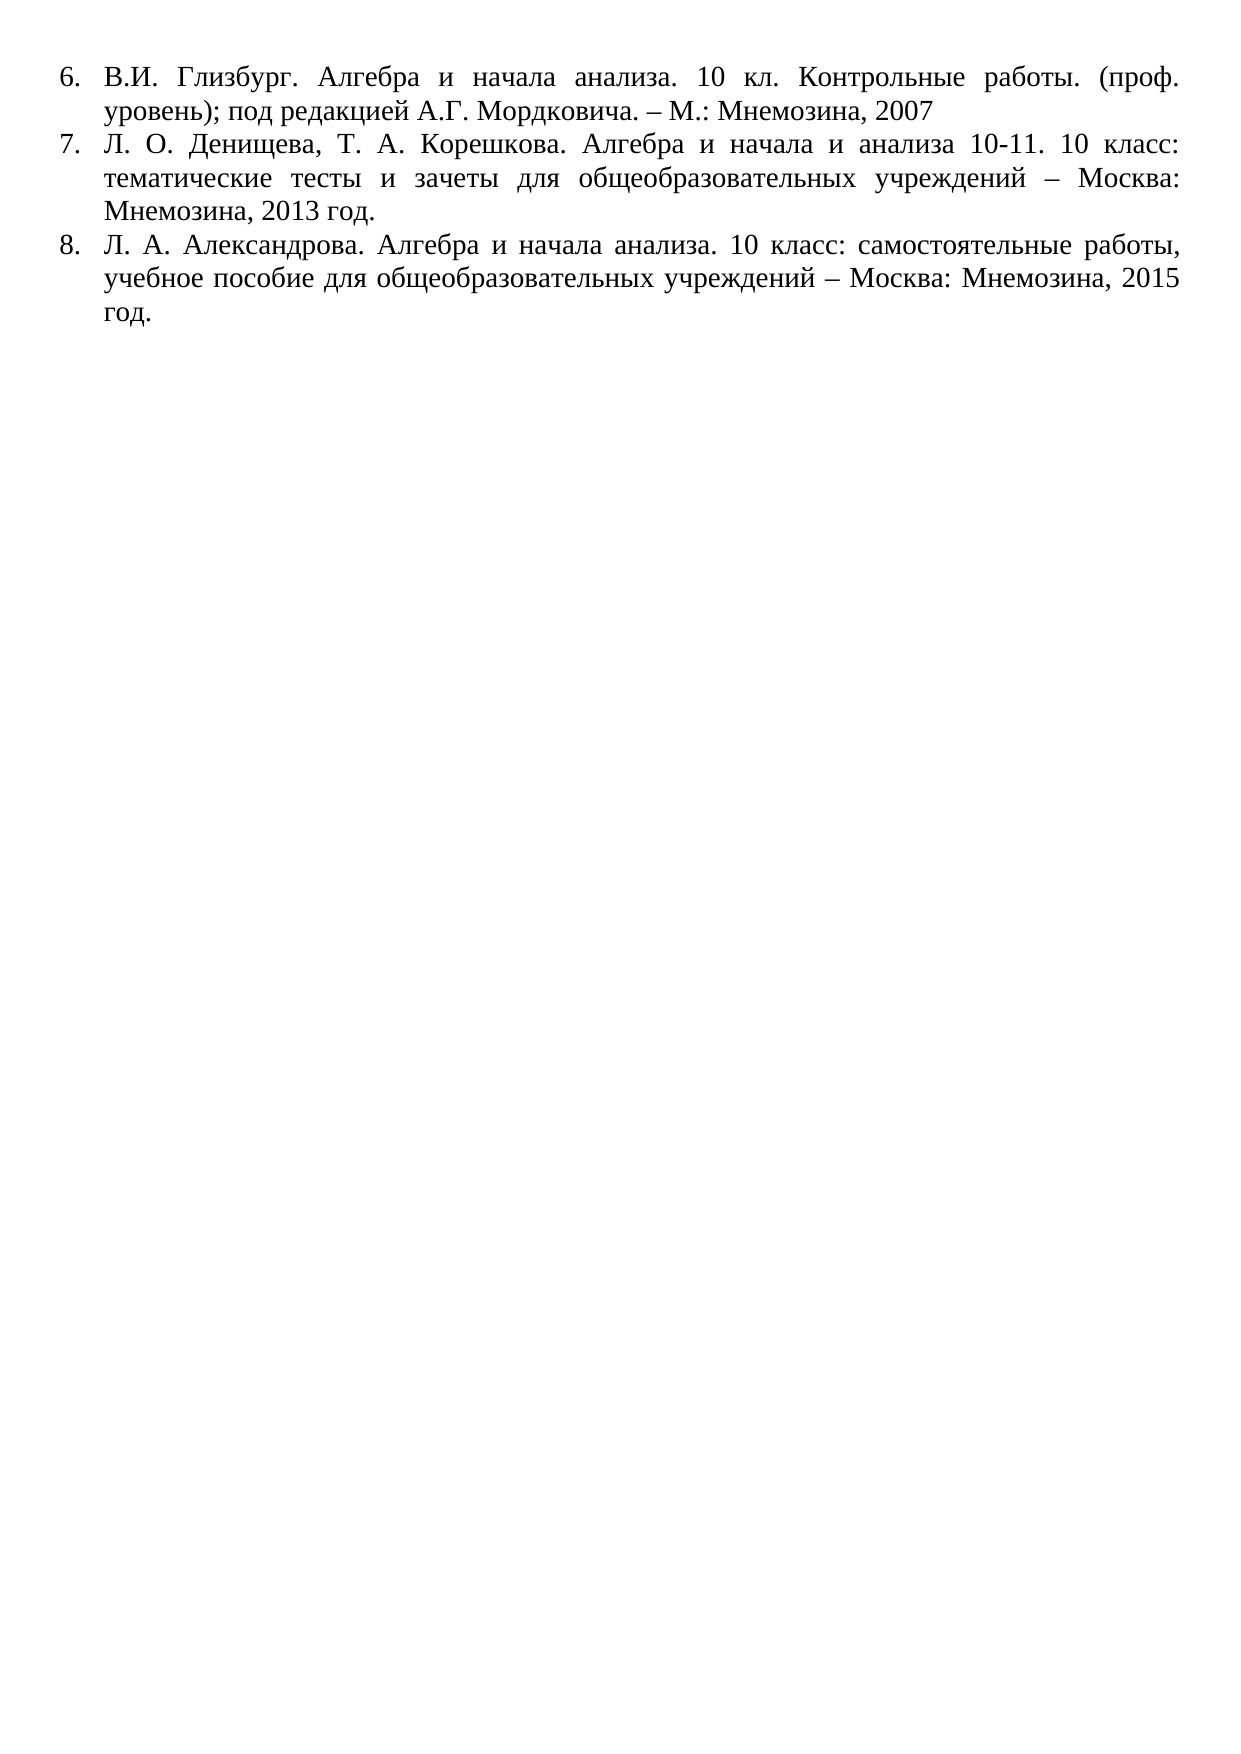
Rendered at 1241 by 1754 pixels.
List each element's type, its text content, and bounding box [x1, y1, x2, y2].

list Л. О. Денищева, Т. А. Корешкова. Алгебра и начала и анализа 10-11. 10 класс: тематические тесты и зачеты для общеобразовательных учреждений – Москва: Мнемозина, 2013 год. [59, 126, 1181, 227]
list В.И. Глизбург. Алгебра и начала анализа. 10 кл. Контрольные работы. (проф. уровень); под редакцией А.Г. Мордковича. – М.: Мнемозина, 2007 [59, 59, 1181, 126]
list Л. А. Александрова. Алгебра и начала анализа. 10 класс: самостоятельные работы, учебное пособие для общеобразовательных учреждений – Москва: Мнемозина, 2015 год. [59, 227, 1181, 327]
